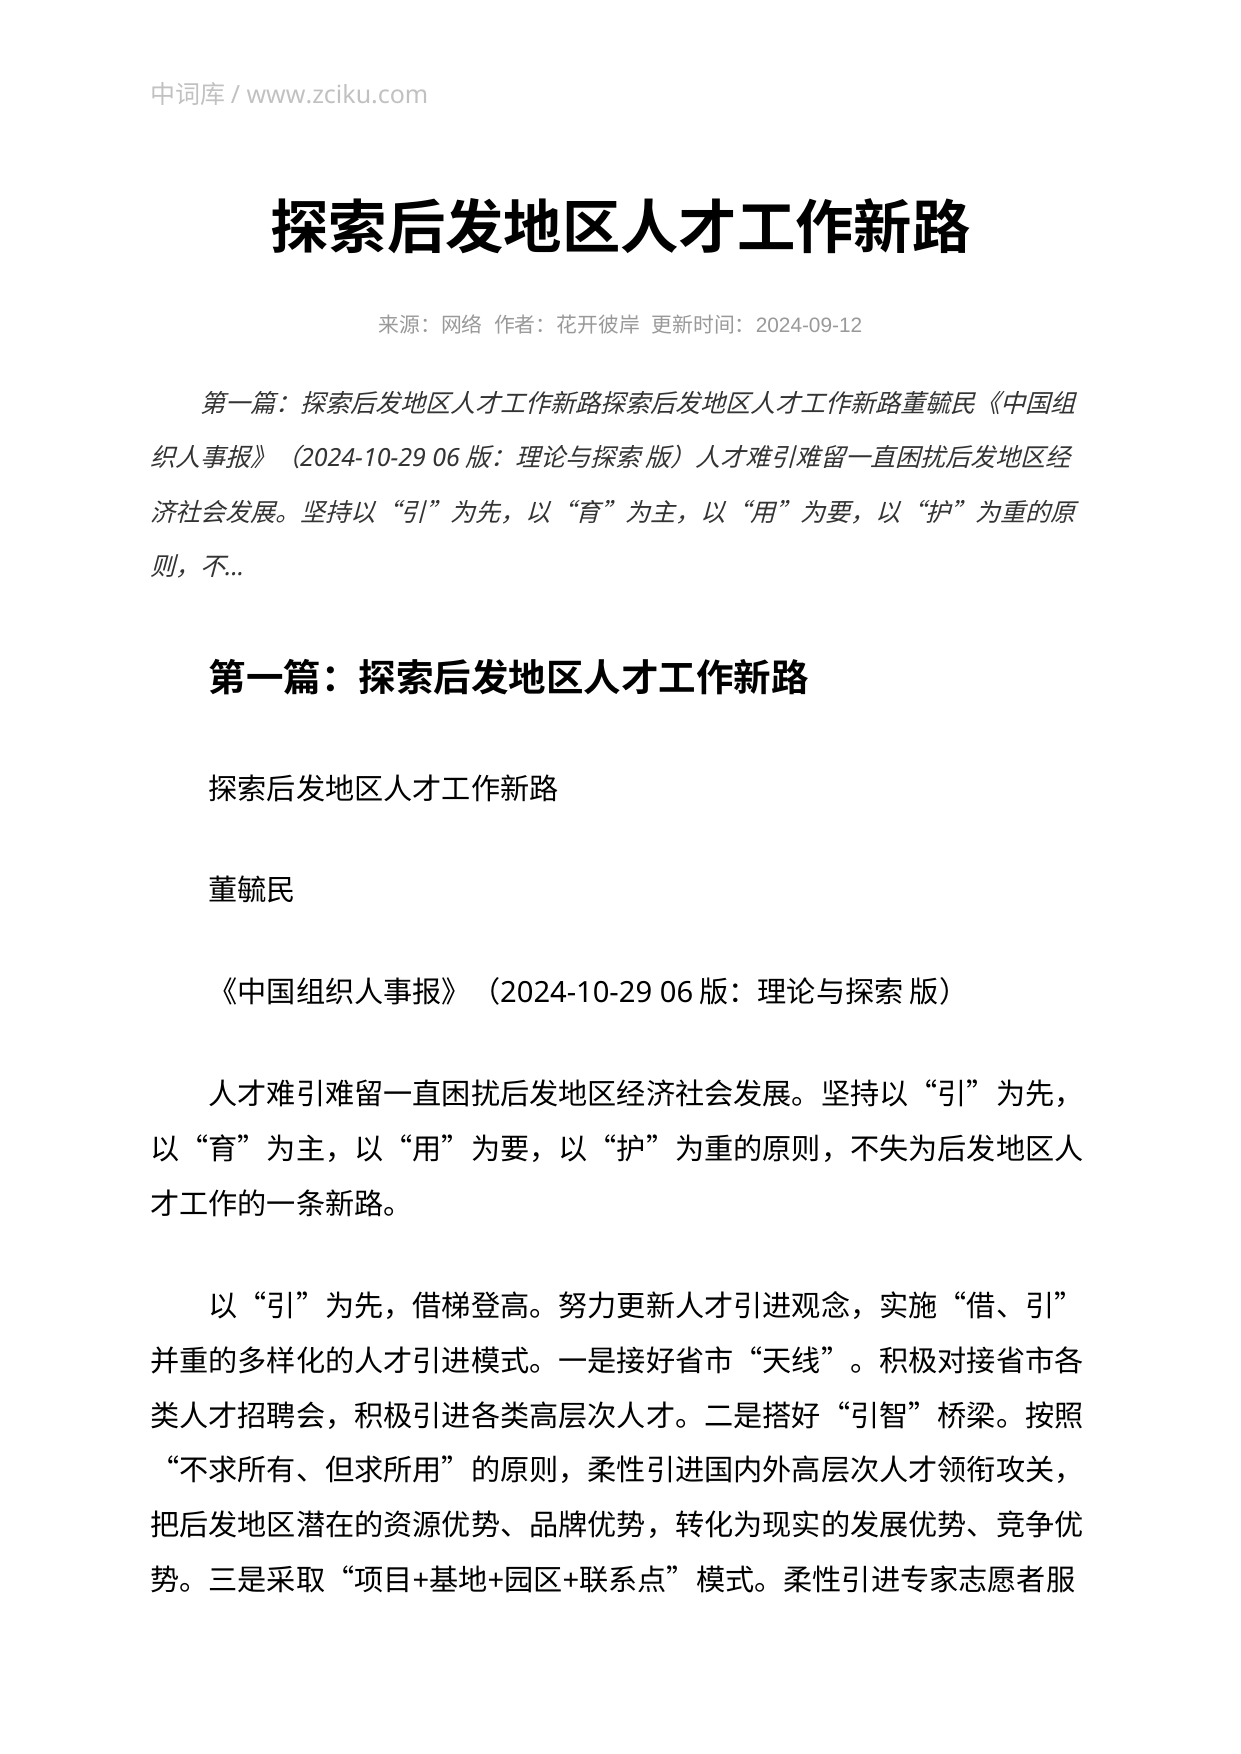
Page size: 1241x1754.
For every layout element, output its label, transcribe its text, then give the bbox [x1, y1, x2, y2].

text 第一篇：探索后发地区人才工作新路探索后发地区人才工作新路董毓民《中国组织人事报》（2024-10-29 06版：理论与探索 版）人才难引难留一直困扰后发地区经济社会发展。坚持以“引”为先，以“育”为主，以“用”为要，以“护”为重的原则，不... [150, 383, 1090, 583]
text 《中国组织人事报》（2024-10-29 06版：理论与探索 版） [150, 969, 1090, 1011]
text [150, 1282, 1090, 1599]
text 来源：网络 作者：花开彼岸 更新时间：2024-09-12 [150, 313, 1090, 337]
text 人才难引难留一直困扰后发地区经济社会发展。坚持以“引”为先，以“育”为主，以“用”为要，以“护”为重的原则，不失为后发地区人才工作的一条新路。 [150, 1071, 1090, 1223]
subtitle 探索后发地区人才工作新路 [150, 181, 1090, 266]
text 董毓民 [150, 867, 1090, 909]
text 探索后发地区人才工作新路 [150, 765, 1090, 807]
text 第一篇：探索后发地区人才工作新路 [150, 648, 1090, 702]
